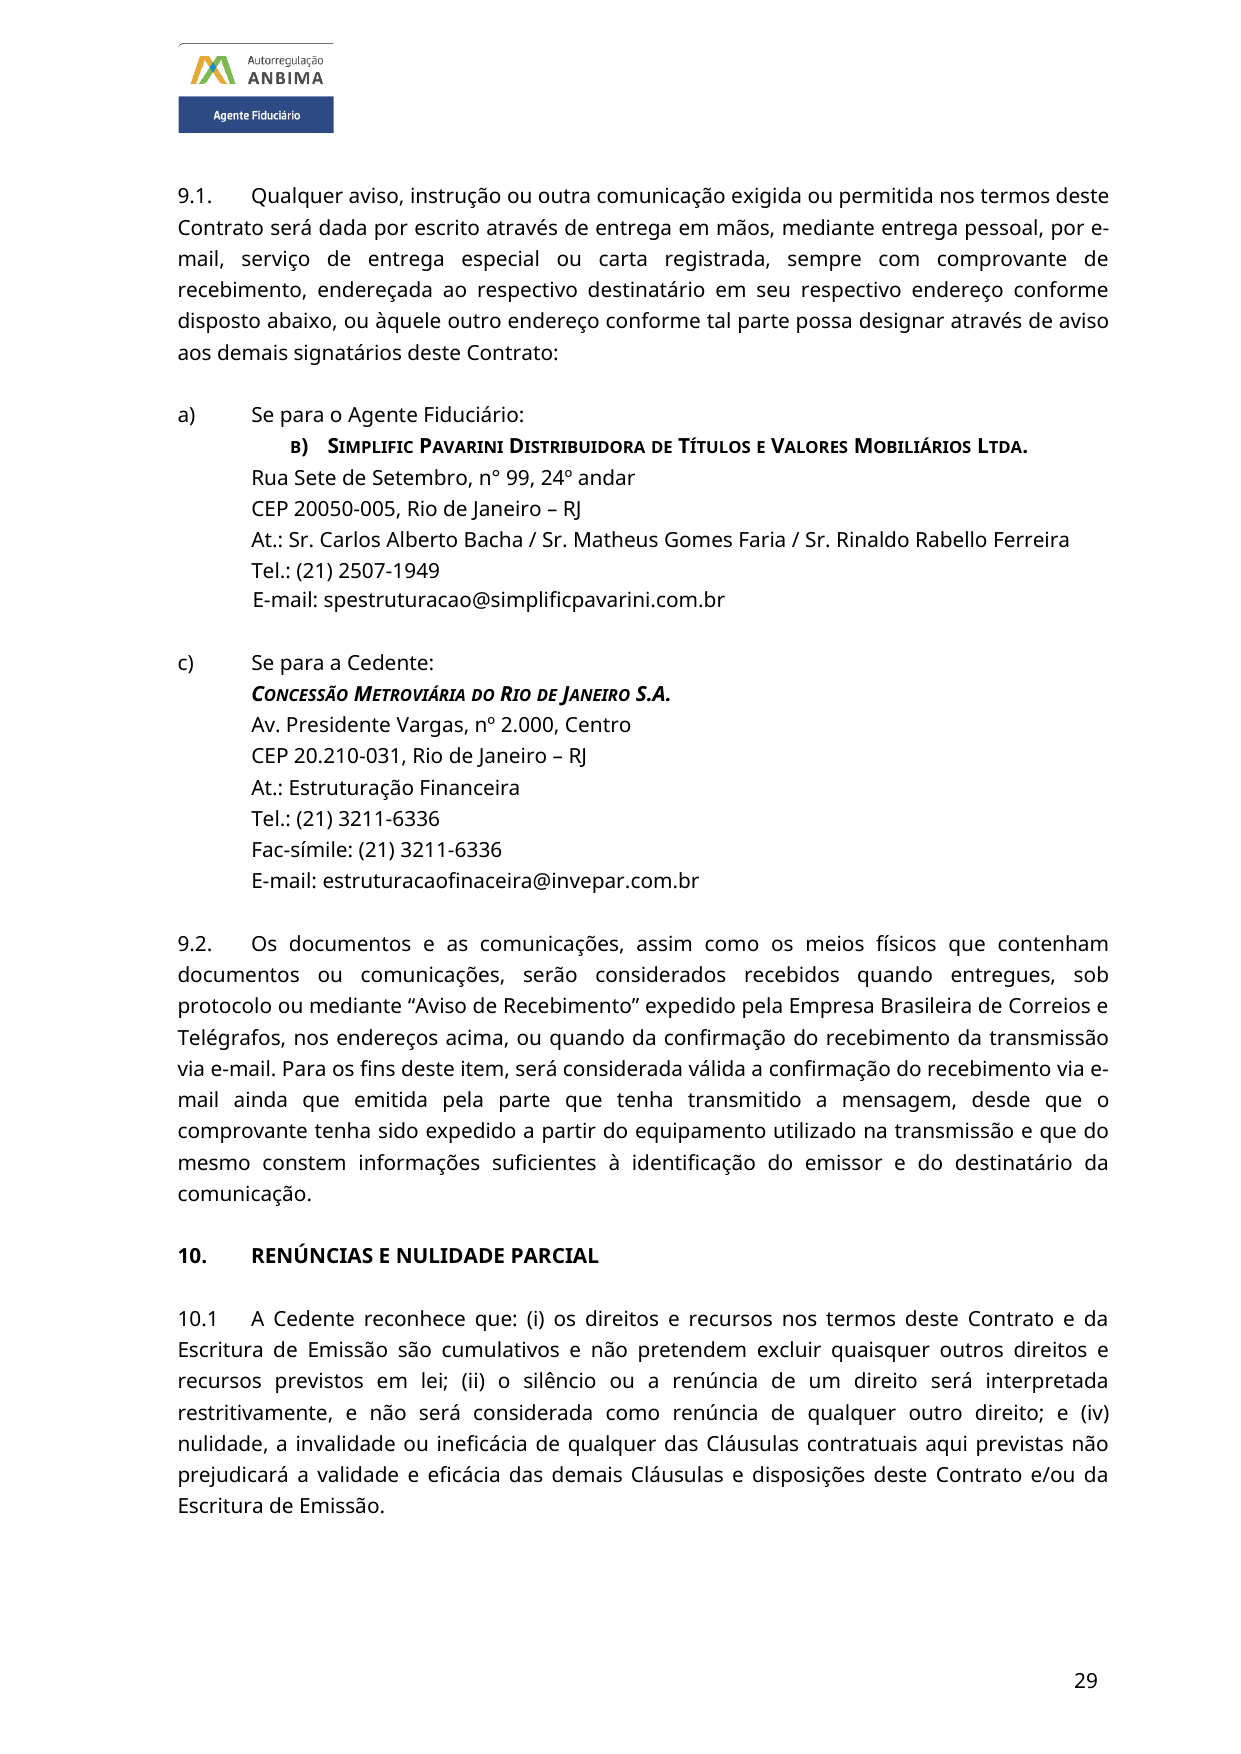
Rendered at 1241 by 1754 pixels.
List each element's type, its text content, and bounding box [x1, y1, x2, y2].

text 10. RENÚNCIAS E NULIDADE PARCIAL [177, 1239, 1110, 1270]
list Se para a Cedente: [177, 645, 1110, 676]
list E-mail: spestruturacao@simplificpavarini.com.br [252, 585, 1110, 614]
text CEP 20050-005, Rio de Janeiro – RJ [251, 491, 1110, 523]
text 9.2. Os documentos e as comunicações, assim como os meios físicos que contenham documentos ou comunicações, serão considerados recebidos quando entregues, sob protocolo ou mediante “Aviso de Recebimento” expedido pela Empresa Brasileira de Correios e Telégrafos, nos endereços acima, ou quando da confirmação do recebimento da transmissão via e-mail. Para os fins deste item, será considerada válida a confirmação do recebimento via e-mail ainda que emitida pela parte que tenha transmitido a mensagem, desde que o comprovante tenha sido expedido a partir do equipamento utilizado na transmissão e que do mesmo constem informações suficientes à identificação do emissor e do destinatário da comunicação. [177, 926, 1110, 1207]
text Tel.: (21) 2507-1949 [251, 554, 1110, 585]
text CEP 20.210-031, Rio de Janeiro – RJ [251, 739, 1110, 770]
text Concessão Metroviária do Rio de Janeiro S.A. [251, 676, 1110, 707]
text 9.1. Qualquer aviso, instrução ou outra comunicação exigida ou permitida nos termos deste Contrato será dada por escrito através de entrega em mãos, mediante entrega pessoal, por e-mail, serviço de entrega especial ou carta registrada, sempre com comprovante de recebimento, endereçada ao respectivo destinatário em seu respectivo endereço conforme disposto abaixo, ou àquele outro endereço conforme tal parte possa designar através de aviso aos demais signatários deste Contrato: [177, 179, 1110, 366]
text E-mail: estruturacaofinaceira@invepar.com.br [251, 864, 1110, 895]
text At.: Estruturação Financeira [251, 770, 1110, 801]
list Simplific Pavarini Distribuidora de Títulos e Valores Mobiliários Ltda. [290, 429, 1110, 460]
text Rua Sete de Setembro, n° 99, 24º andar [251, 460, 1110, 491]
text Av. Presidente Vargas, nº 2.000, Centro [251, 707, 1110, 739]
picture [177, 43, 334, 131]
text At.: Sr. Carlos Alberto Bacha / Sr. Matheus Gomes Faria / Sr. Rinaldo Rabello Ferreira [251, 523, 1110, 554]
text 10.1 A Cedente reconhece que: (i) os direitos e recursos nos termos deste Contrato e da Escritura de Emissão são cumulativos e não pretendem excluir quaisquer outros direitos e recursos previstos em lei; (ii) o silêncio ou a renúncia de um direito será interpretada restritivamente, e não será considerada como renúncia de qualquer outro direito; e (iv) nulidade, a invalidade ou ineficácia de qualquer das Cláusulas contratuais aqui previstas não prejudicará a validade e eficácia das demais Cláusulas e disposições deste Contrato e/ou da Escritura de Emissão. [177, 1301, 1110, 1520]
text Fac-símile: (21) 3211-6336 [251, 832, 1110, 864]
list Se para o Agente Fiduciário: [177, 398, 1110, 429]
text Tel.: (21) 3211-6336 [251, 801, 1110, 832]
